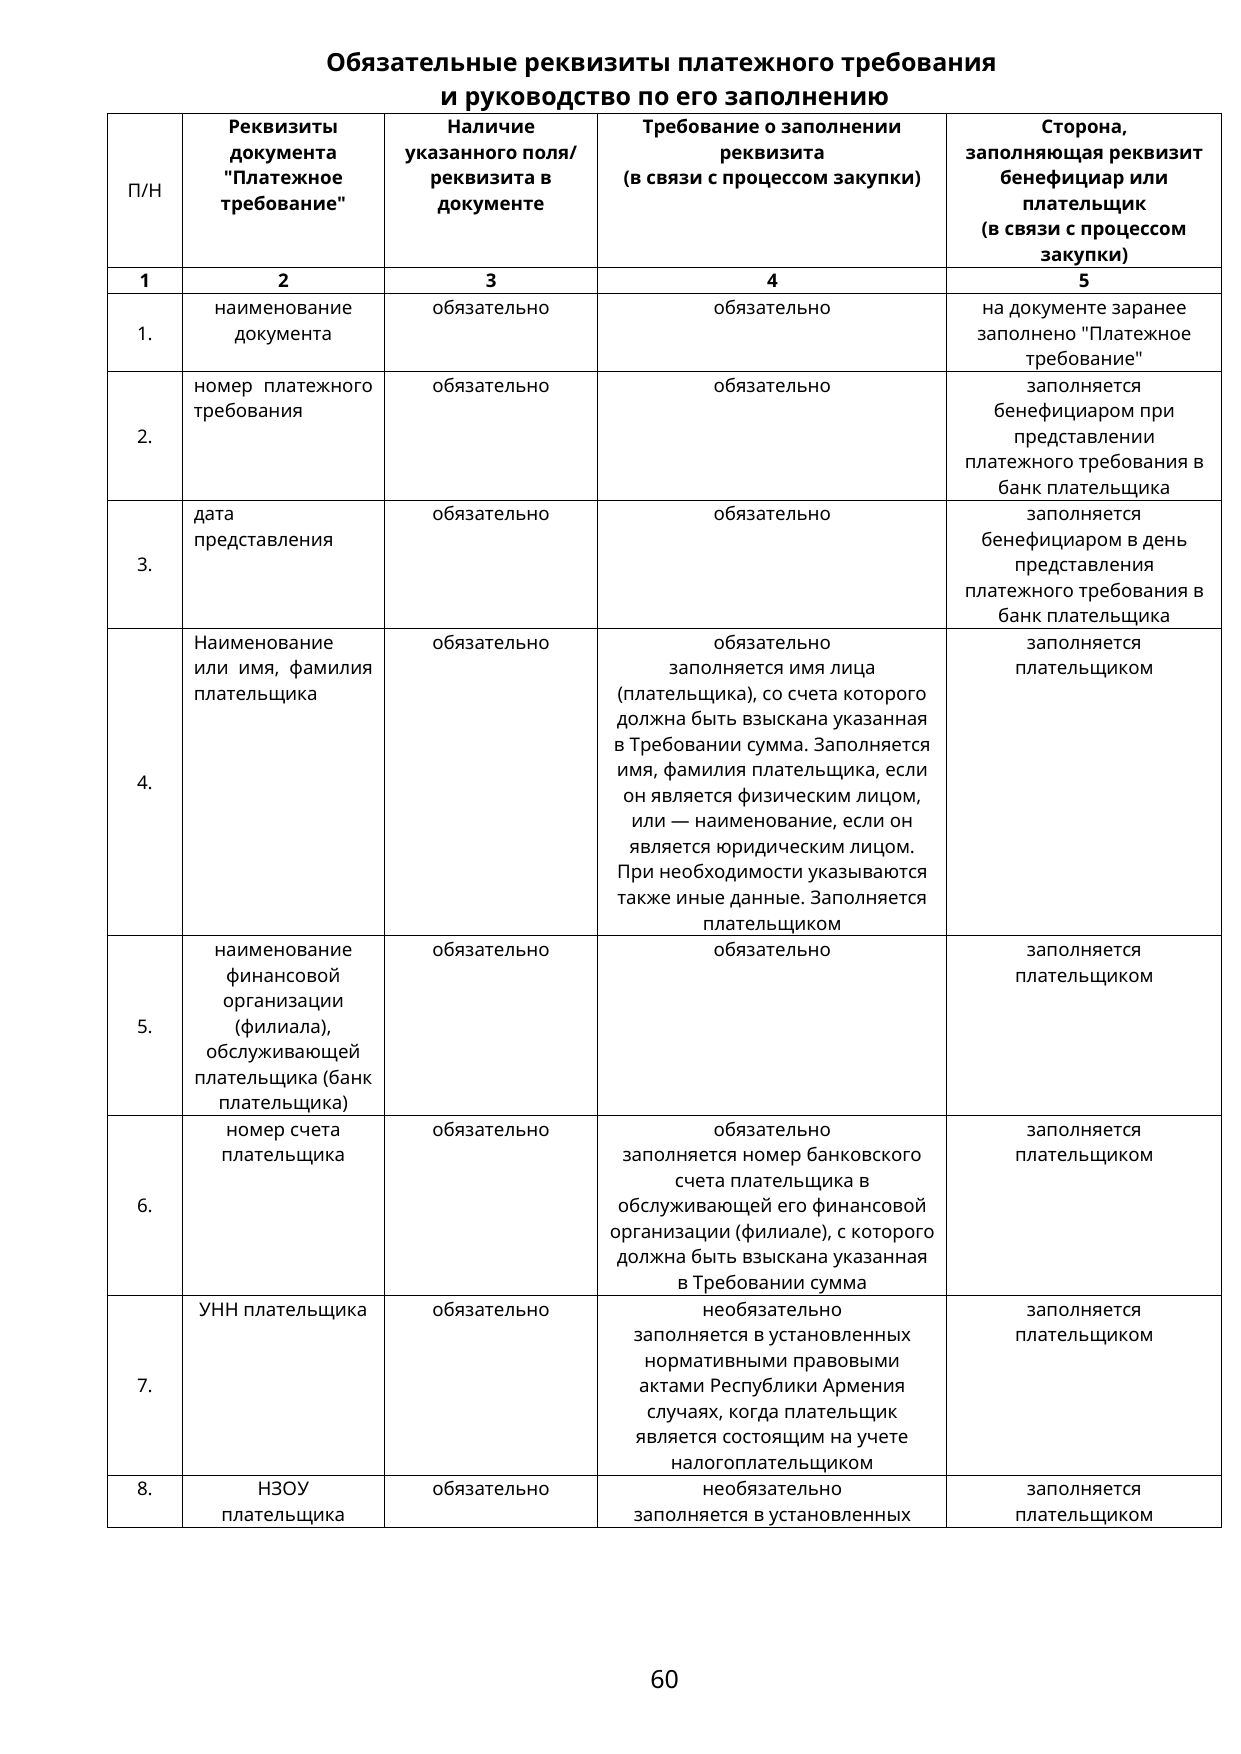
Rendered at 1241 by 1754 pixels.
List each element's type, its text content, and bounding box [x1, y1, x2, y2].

text Обязательные реквизиты платежного требования и руководство по его заполнению [207, 44, 1122, 112]
table_cell УНН плательщика [183, 1296, 384, 1474]
table_cell обязательно [598, 936, 946, 1115]
table_cell дата представления [183, 501, 384, 628]
table_cell наименование финансовой организации (филиала), обслуживающей плательщика (банк плательщика) [183, 936, 384, 1115]
table_cell 4. [108, 629, 182, 935]
table_cell обязательно заполняется имя лица (плательщика), со счета которого должна быть взыскана указанная в Требовании сумма. Заполняется имя, фамилия плательщика, если он является физическим лицом, или — наименование, если он является юридическим лицом. При необходимости указываются также иные данные. Заполняется плательщиком [598, 629, 946, 935]
table_cell обязательно [385, 1476, 597, 1527]
table_cell 1. [108, 294, 182, 371]
table_header Требование о заполнении реквизита (в связи с процессом закупки) [598, 114, 946, 267]
table_cell номер платежного требования [183, 372, 384, 499]
table_cell 2 [183, 268, 384, 293]
table_cell обязательно [385, 629, 597, 935]
table_cell заполняется плательщиком [947, 1296, 1221, 1474]
table_cell заполняется плательщиком [947, 936, 1221, 1115]
table_cell заполняется плательщиком [947, 629, 1221, 935]
table_cell обязательно [385, 501, 597, 628]
table_header Реквизиты документа "Платежное требование" [183, 114, 384, 267]
table_cell 3. [108, 501, 182, 628]
table_cell 7. [108, 1296, 182, 1474]
table_cell НЗОУ плательщика [183, 1476, 384, 1527]
table_header П/Н [108, 114, 182, 267]
table_cell обязательно [598, 294, 946, 371]
table_cell обязательно [385, 936, 597, 1115]
table_cell наименование документа [183, 294, 384, 371]
table_header Наличие указанного поля/ реквизита в документе [385, 114, 597, 267]
table_cell заполняется бенефициаром при представлении платежного требования в банк плательщика [947, 372, 1221, 499]
table_cell 6. [108, 1116, 182, 1295]
table_cell обязательно [385, 294, 597, 371]
table_cell обязательно [598, 372, 946, 499]
table_cell заполняется плательщиком [947, 1116, 1221, 1295]
table_cell номер счета плательщика [183, 1116, 384, 1295]
table_cell обязательно [385, 1296, 597, 1474]
table_cell на документе заранее заполнено "Платежное требование" [947, 294, 1221, 371]
table_cell 3 [385, 268, 597, 293]
table_cell необязательно заполняется в установленных нормативными правовыми актами Республики Армения случаях, когда плательщик является физическим лицом [598, 1476, 946, 1527]
table_cell Наименование или имя, фамилия плательщика [183, 629, 384, 935]
table_cell обязательно заполняется номер банковского счета плательщика в обслуживающей его финансовой организации (филиале), с которого должна быть взыскана указанная в Требовании сумма [598, 1116, 946, 1295]
table_cell 8. [108, 1476, 182, 1527]
table_cell заполняется бенефициаром в день представления платежного требования в банк плательщика [947, 501, 1221, 628]
table_cell 4 [598, 268, 946, 293]
table_cell 2. [108, 372, 182, 499]
table_cell обязательно [385, 1116, 597, 1295]
table_header Сторона, заполняющая реквизит бенефициар или плательщик (в связи с процессом закупки) [947, 114, 1221, 267]
table_cell обязательно [598, 501, 946, 628]
table_cell 5. [108, 936, 182, 1115]
table_cell заполняется плательщиком [947, 1476, 1221, 1527]
table_cell необязательно заполняется в установленных нормативными правовыми актами Республики Армения случаях, когда плательщик является состоящим на учете налогоплательщиком [598, 1296, 946, 1474]
table_cell обязательно [385, 372, 597, 499]
table_cell 1 [108, 268, 182, 293]
table_cell 5 [947, 268, 1221, 293]
